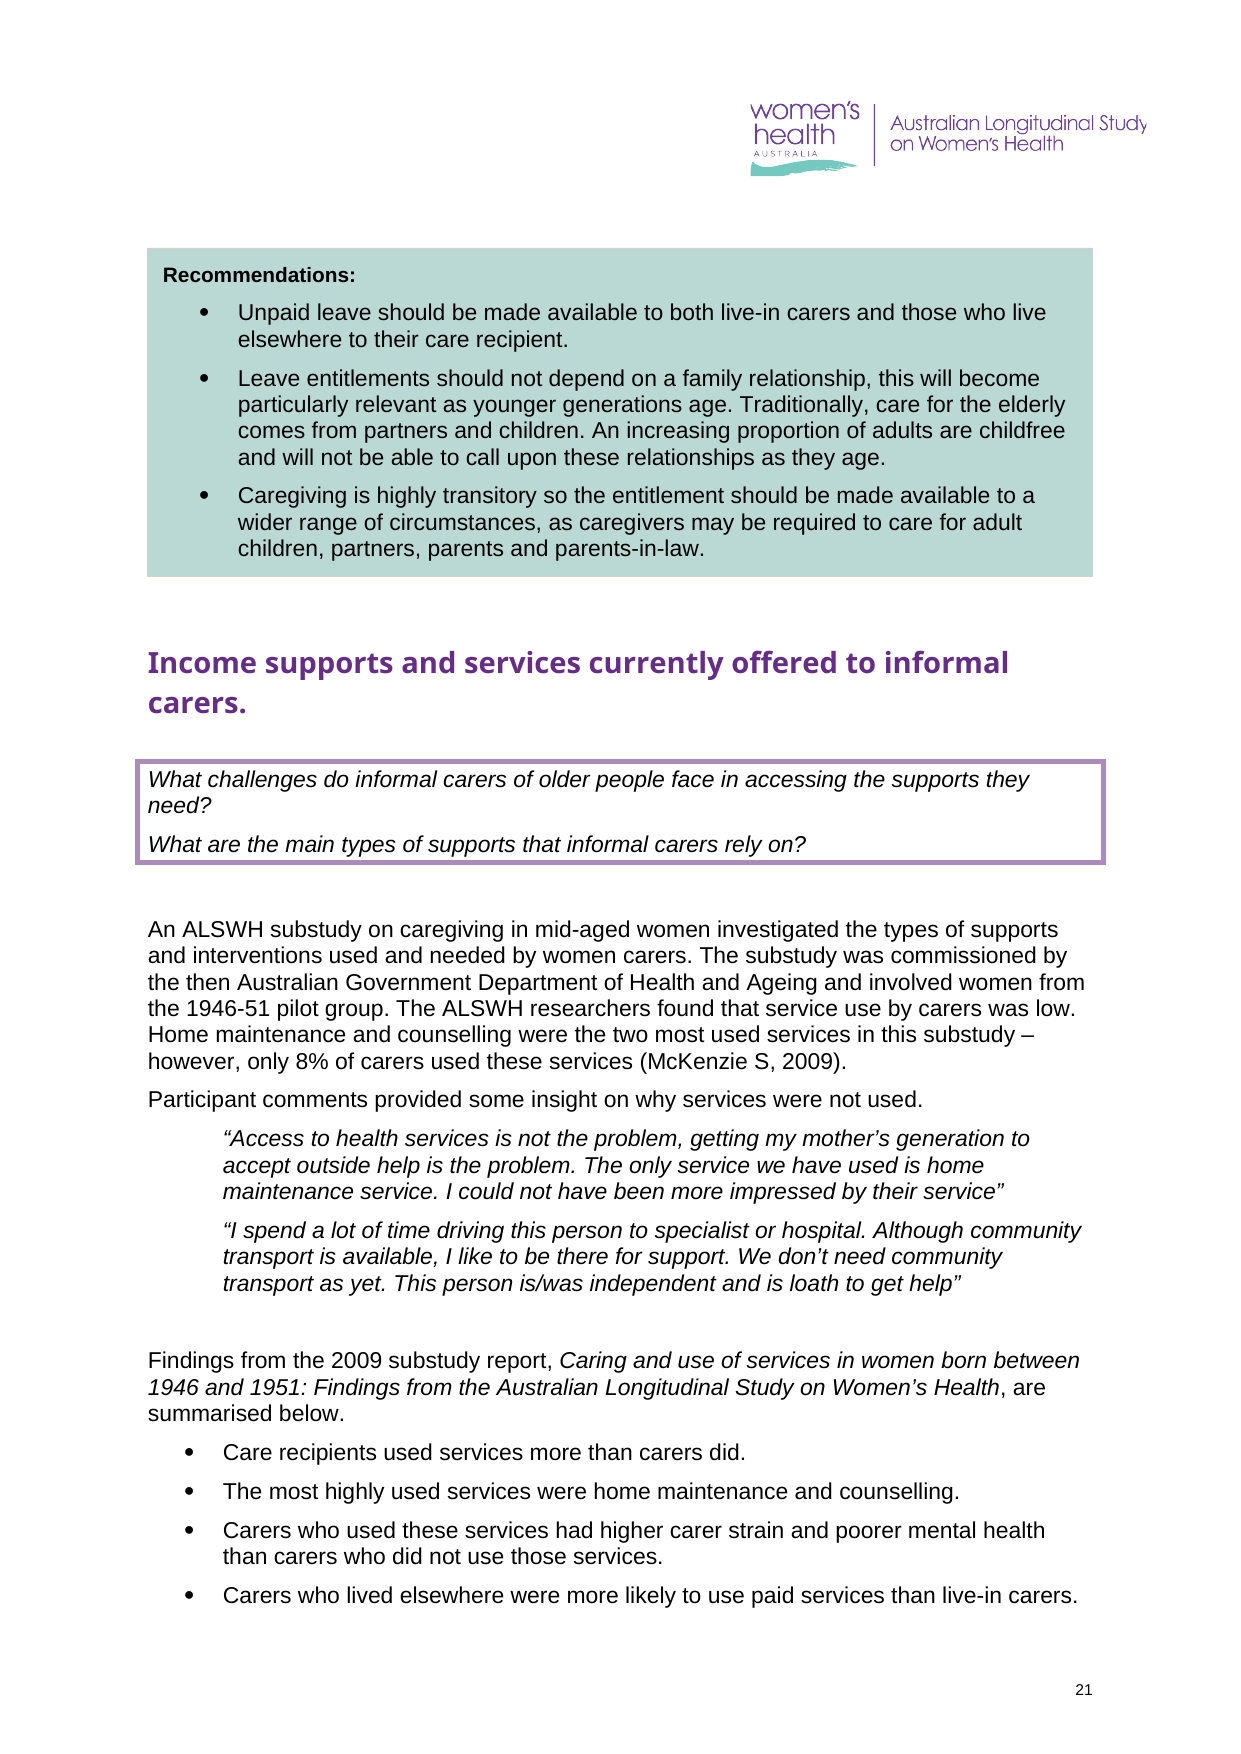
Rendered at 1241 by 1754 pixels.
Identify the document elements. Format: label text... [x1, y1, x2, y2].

text Findings from the 2009 substudy report, Caring and use of services in women born between 1946 and 1951: Findings from the Australian Longitudinal Study on Women’s Health, are summarised below. [148, 1347, 1092, 1426]
text “I spend a lot of time driving this person to specialist or hospital. Although community transport is available, I like to be there for support. We don’t need community transport as yet. This person is/was independent and is loath to get help” [223, 1217, 1092, 1296]
list Carers who used these services had higher carer strain and poorer mental health than carers who did not use those services. [185, 1517, 1092, 1569]
text What are the main types of supports that informal carers rely on? [140, 824, 1101, 860]
list Care recipients used services more than carers did. [185, 1439, 1092, 1465]
text “Access to health services is not the problem, getting my mother’s generation to accept outside help is the problem. The only service we have used is home maintenance service. I could not have been more impressed by their service” [223, 1125, 1092, 1204]
list Carers who lived elsewhere were more likely to use paid services than live-in carers. [185, 1582, 1092, 1608]
picture [749, 100, 1147, 176]
list The most highly used services were home maintenance and counselling. [185, 1478, 1092, 1504]
text What challenges do informal carers of older people face in accessing the supports they need? [140, 764, 1101, 819]
text Participant comments provided some insight on why services were not used. [148, 1086, 1092, 1113]
subtitle Income supports and services currently offered to informal carers. [148, 642, 1092, 722]
text An ALSWH substudy on caregiving in mid-aged women investigated the types of supports and interventions used and needed by women carers. The substudy was commissioned by the then Australian Government Department of Health and Ageing and involved women from the 1946-51 pilot group. The ALSWH researchers found that service use by carers was low. Home maintenance and counselling were the two most used services in this substudy – however, only 8% of carers used these services (McKenzie S, 2009). [148, 916, 1092, 1074]
